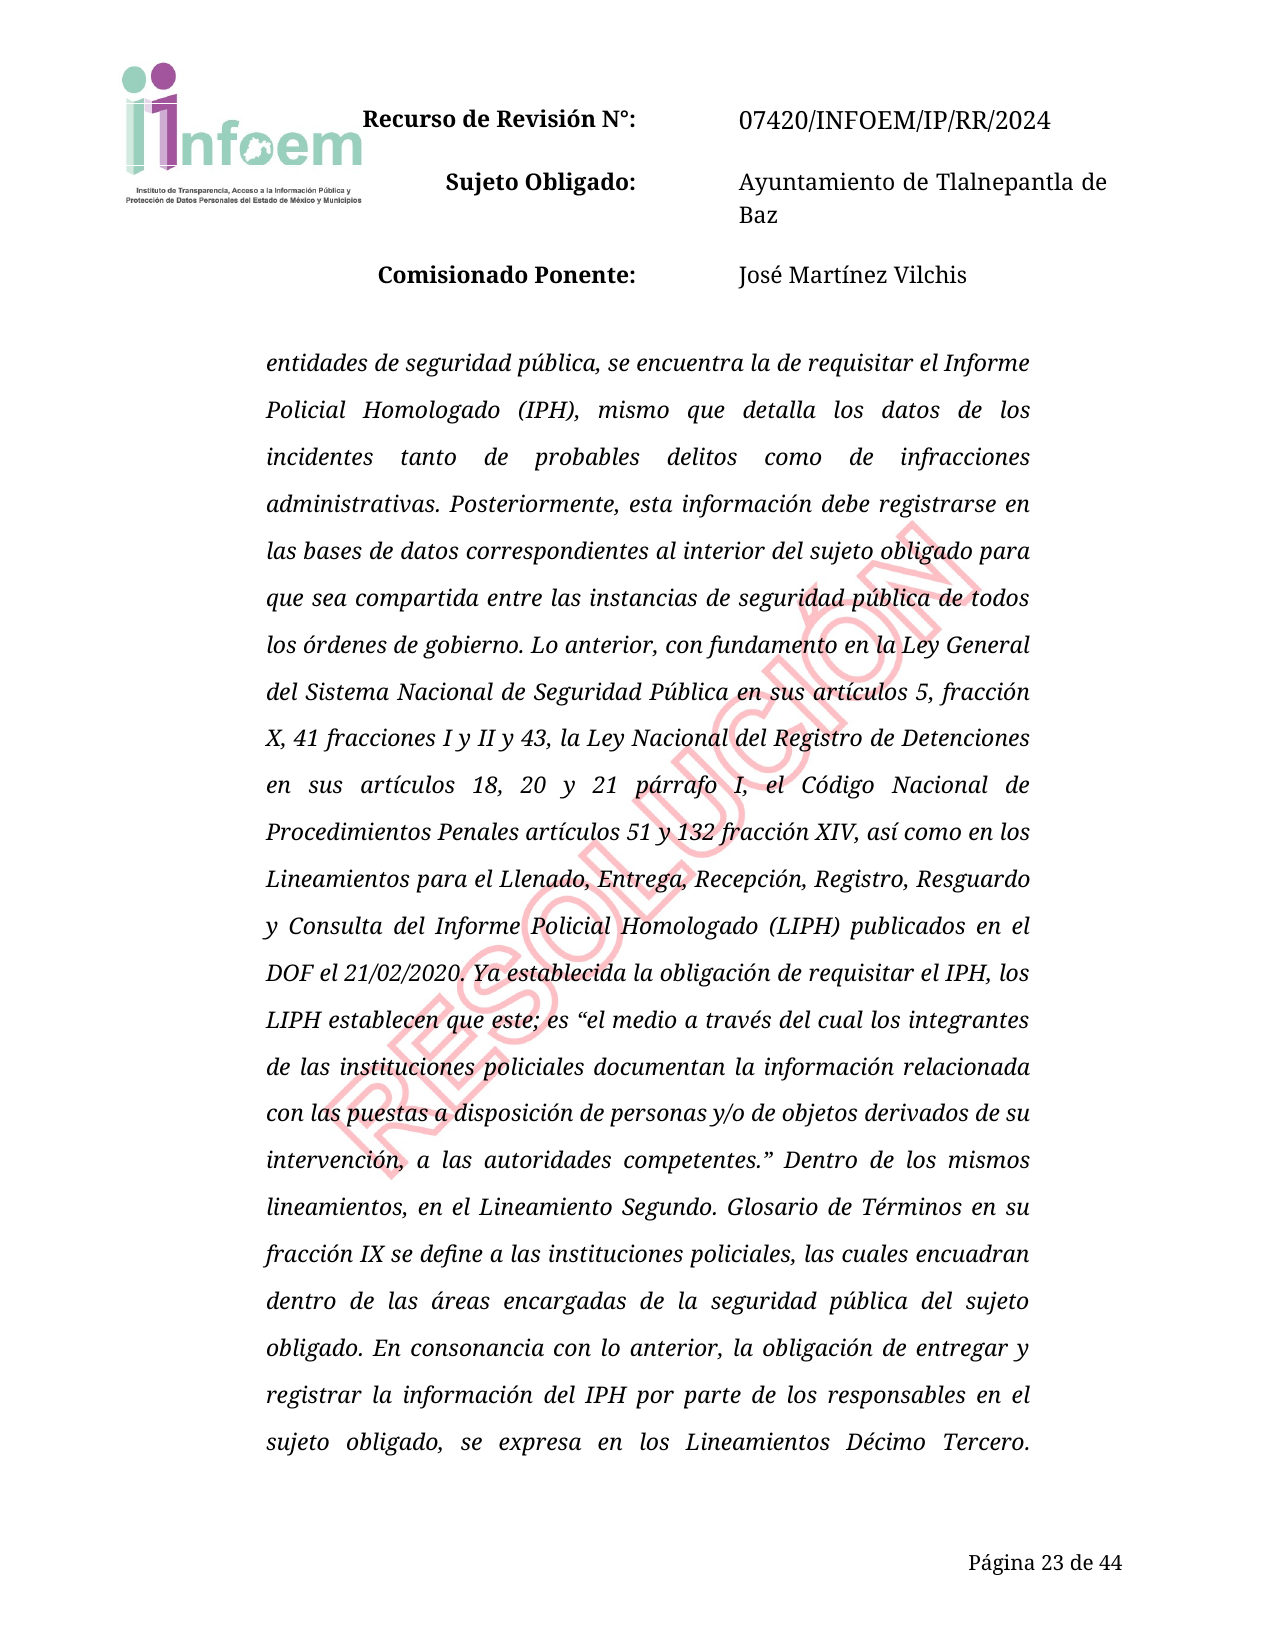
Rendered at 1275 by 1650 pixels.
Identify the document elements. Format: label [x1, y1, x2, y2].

text [266, 347, 1033, 1457]
picture [3, 2, 1268, 1650]
